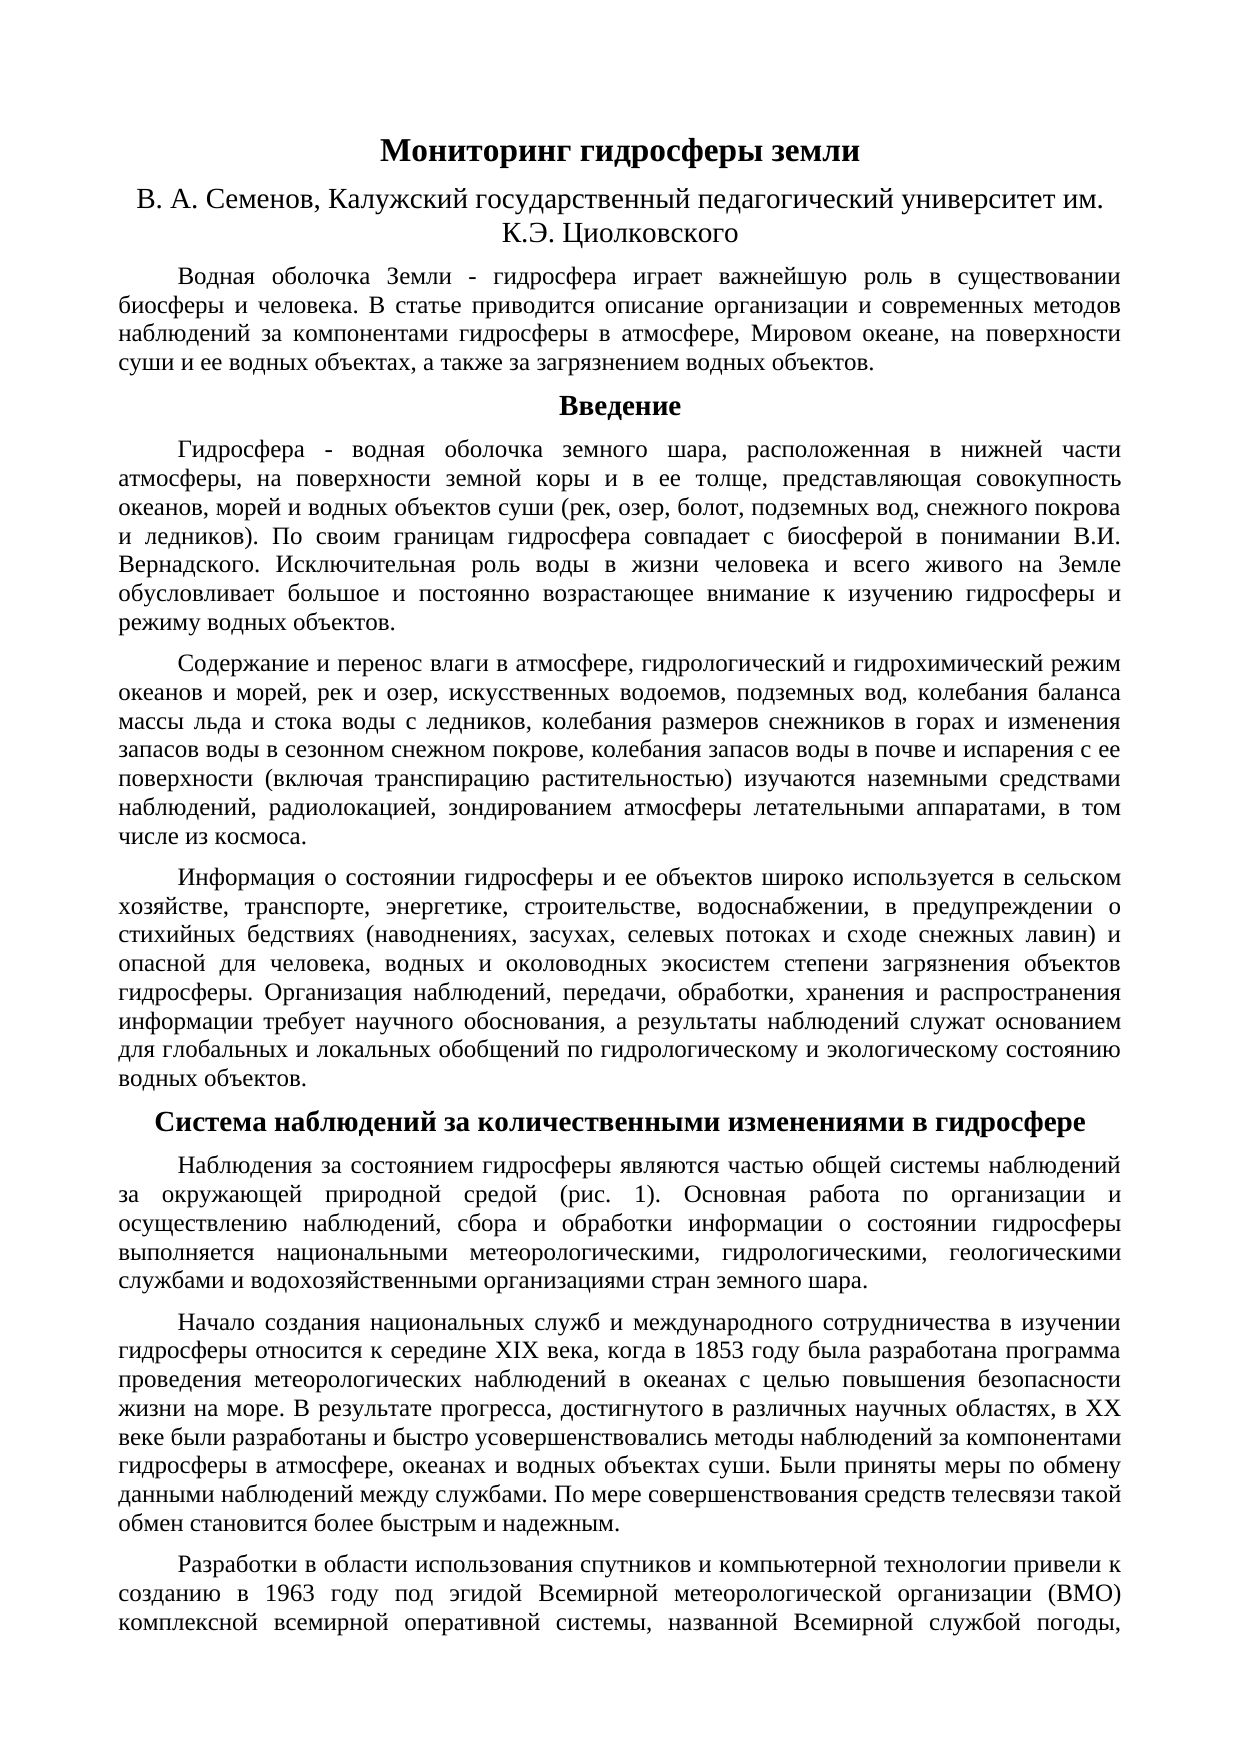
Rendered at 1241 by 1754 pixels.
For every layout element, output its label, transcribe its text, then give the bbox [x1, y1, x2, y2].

text Гидросфера - водная оболочка земного шара, расположенная в нижней части атмосферы, на поверхности земной коры и в ее толще, представляющая совокупность океанов, морей и водных объектов суши (рек, озер, болот, подземных вод, снежного покрова и ледников). По своим границам гидросфера совпадает с биосферой в понимании В.И. Вернадского. Исключительная роль воды в жизни человека и всего живого на Земле обусловливает большое и постоянно возрастающее внимание к изучению гидросферы и режиму водных объектов. [118, 434, 1122, 636]
text Начало создания национальных служб и международного сотрудничества в изучении гидросферы относится к середине XIX века, когда в 1853 году была разработана программа проведения метеорологических наблюдений в океанах с целью повышения безопасности жизни на море. В результате прогресса, достигнутого в различных научных областях, в XX веке были разработаны и быстро усовершенствовались методы наблюдений за компонентами гидросферы в атмосфере, океанах и водных объектах суши. Были приняты меры по обмену данными наблюдений между службами. По мере совершенствования средств телесвязи такой обмен становится более быстрым и надежным. [118, 1307, 1122, 1537]
text Мониторинг гидросферы земли [118, 131, 1122, 169]
text Водная оболочка Земли - гидросфера играет важнейшую роль в существовании биосферы и человека. В статье приводится описание организации и современных методов наблюдений за компонентами гидросферы в атмосфере, Мировом океане, на поверхности суши и ее водных объектах, а также за загрязнением водных объектов. [118, 261, 1122, 376]
text В. А. Семенов, Калужский государственный педагогический университет им. К.Э. Циолковского [118, 181, 1122, 248]
text Содержание и перенос влаги в атмосфере, гидрологический и гидрохимический режим океанов и морей, рек и озер, искусственных водоемов, подземных вод, колебания баланса массы льда и стока воды с ледников, колебания размеров снежников в горах и изменения запасов воды в сезонном снежном покрове, колебания запасов воды в почве и испарения с ее поверхности (включая транспирацию растительностью) изучаются наземными средствами наблюдений, радиолокацией, зондированием атмосферы летательными аппаратами, в том числе из космоса. [118, 648, 1122, 849]
text Введение [118, 388, 1122, 422]
text Наблюдения за состоянием гидросферы являются частью общей системы наблюдений за окружающей природной средой (рис. 1). Основная работа по организации и осуществлению наблюдений, сбора и обработки информации о состоянии гидросферы выполняется национальными метеорологическими, гидрологическими, геологическими службами и водохозяйственными организациями стран земного шара. [118, 1151, 1122, 1294]
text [118, 1549, 1122, 1636]
text Система наблюдений за количественными изменениями в гидросфере [118, 1104, 1122, 1138]
text Информация о состоянии гидросферы и ее объектов широко используется в сельском хозяйстве, транспорте, энергетике, строительстве, водоснабжении, в предупреждении о стихийных бедствиях (наводнениях, засухах, селевых потоках и сходе снежных лавин) и опасной для человека, водных и околоводных экосистем степени загрязнения объектов гидросферы. Организация наблюдений, передачи, обработки, хранения и распространения информации требует научного обоснования, а результаты наблюдений служат основанием для глобальных и локальных обобщений по гидрологическому и экологическому состоянию водных объектов. [118, 862, 1122, 1092]
